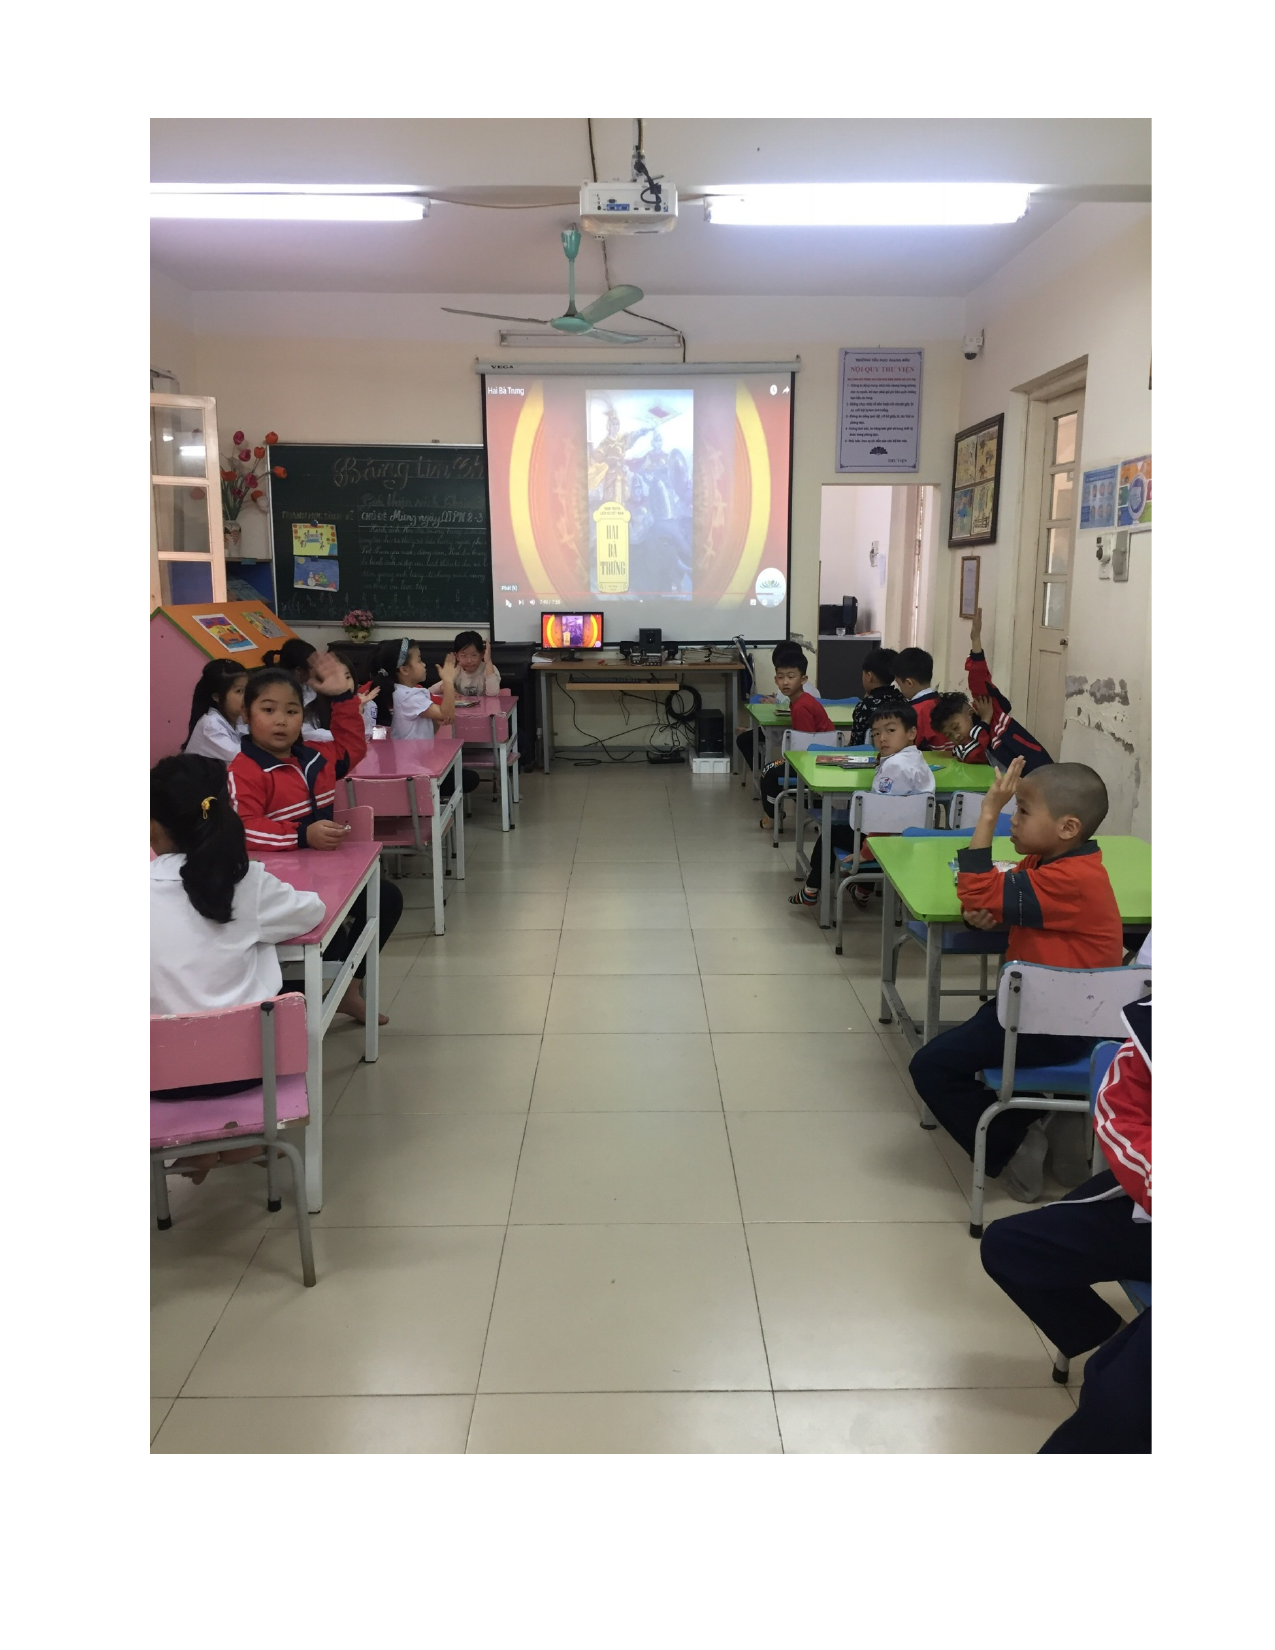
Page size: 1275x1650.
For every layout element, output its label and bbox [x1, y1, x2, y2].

picture [150, 118, 1152, 1454]
